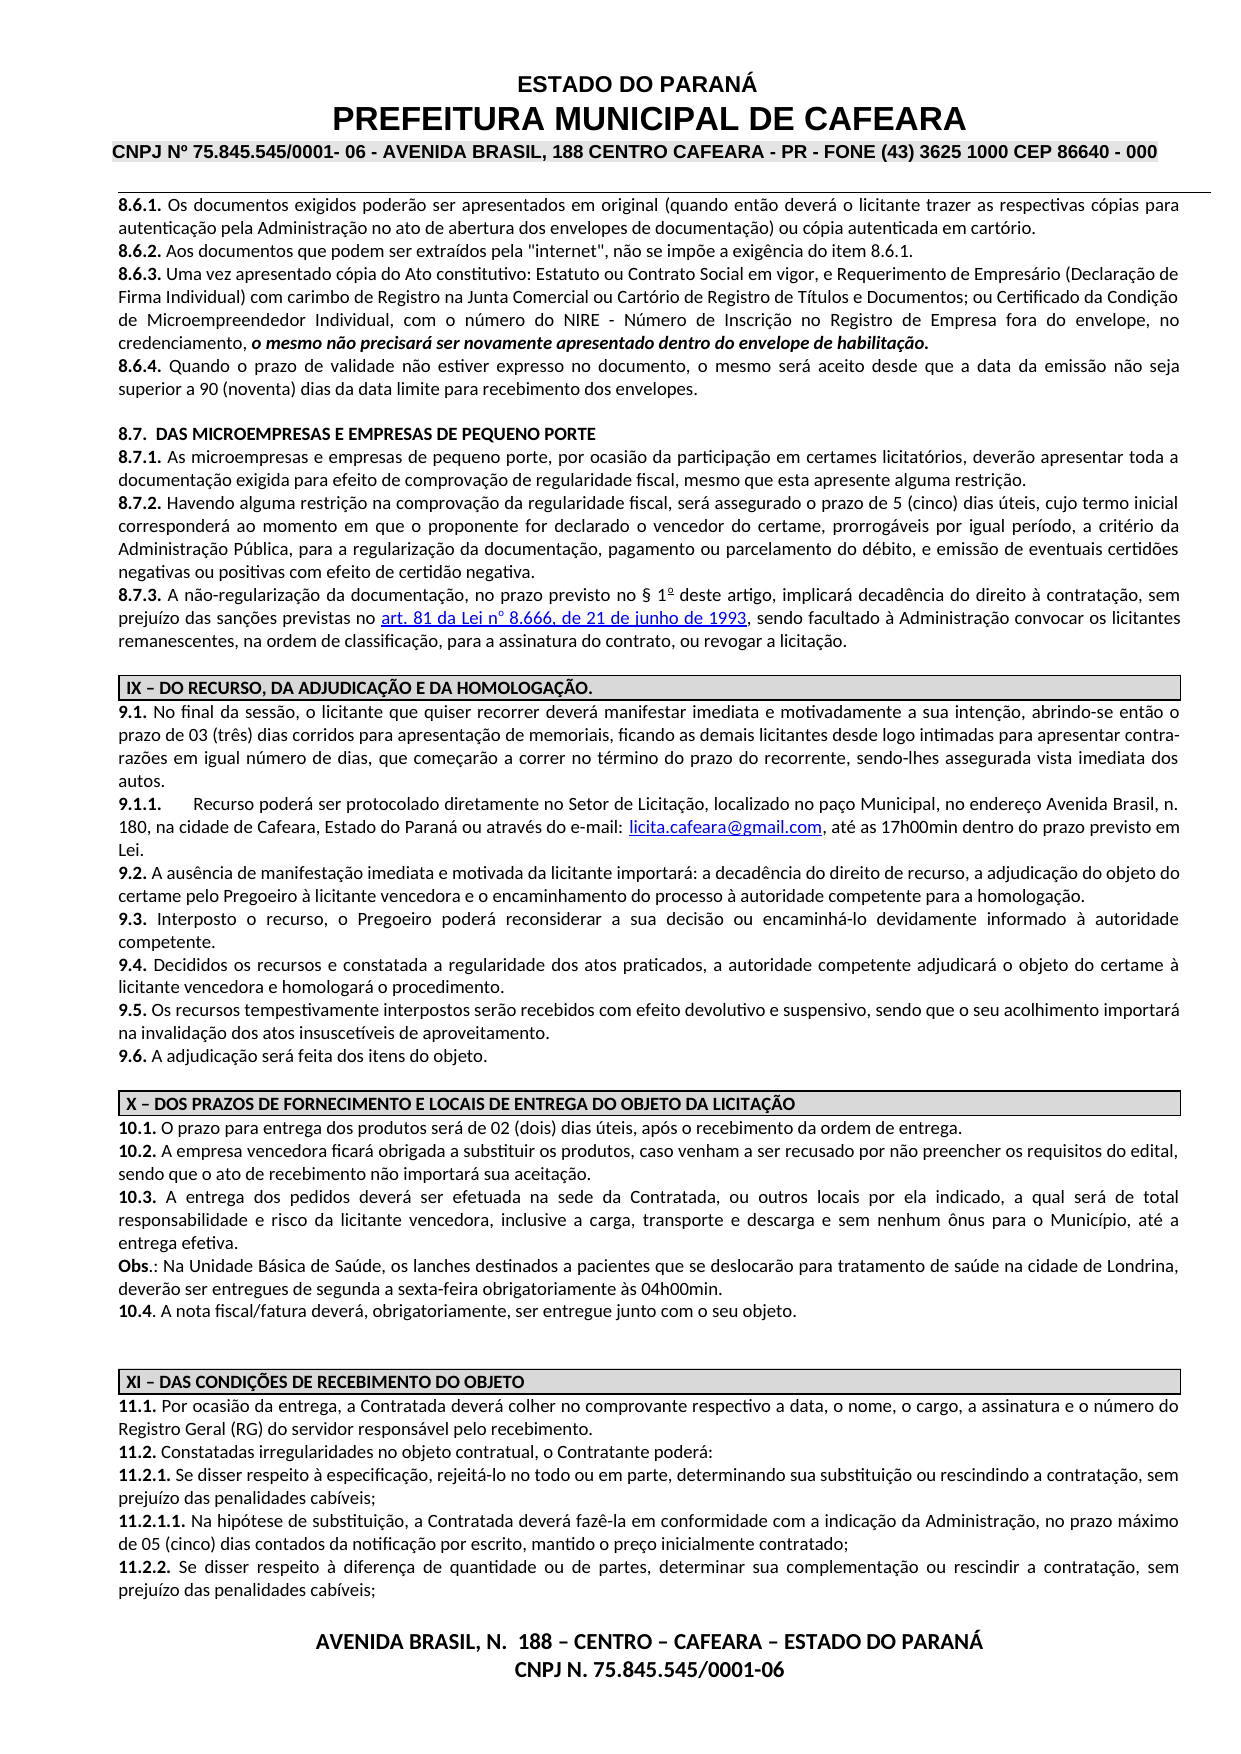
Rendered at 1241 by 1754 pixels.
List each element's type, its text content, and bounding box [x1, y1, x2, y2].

text 9.4. Decididos os recursos e constatada a regularidade dos atos praticados, a autoridade competente adjudicará o objeto do certame à licitante vencedora e homologará o procedimento. [118, 953, 1181, 999]
text XI – DAS CONDIÇÕES DE RECEBIMENTO DO OBJETO [120, 1370, 1180, 1393]
text 11.1. Por ocasião da entrega, a Contratada deverá colher no comprovante respectivo a data, o nome, o cargo, a assinatura e o número do Registro Geral (RG) do servidor responsável pelo recebimento. [118, 1395, 1181, 1440]
text 8.6.4. Quando o prazo de validade não estiver expresso no documento, o mesmo será aceito desde que a data da emissão não seja superior a 90 (noventa) dias da data limite para recebimento dos envelopes. [118, 354, 1181, 400]
text 8.6.3. Uma vez apresentado cópia do Ato constitutivo: Estatuto ou Contrato Social em vigor, e Requerimento de Empresário (Declaração de Firma Individual) com carimbo de Registro na Junta Comercial ou Cartório de Registro de Títulos e Documentos; ou Certificado da Condição de Microempreendedor Individual, com o número do NIRE - Número de Inscrição no Registro de Empresa fora do envelope, no credenciamento, o mesmo não precisará ser novamente apresentado dentro do envelope de habilitação. [118, 262, 1181, 354]
text 9.2. A ausência de manifestação imediata e motivada da licitante importará: a decadência do direito de recurso, a adjudicação do objeto do certame pelo Pregoeiro à licitante vencedora e o encaminhamento do processo à autoridade competente para a homologação. [118, 861, 1181, 907]
text 8.7.1. As microempresas e empresas de pequeno porte, por ocasião da participação em certames licitatórios, deverão apresentar toda a documentação exigida para efeito de comprovação de regularidade fiscal, mesmo que esta apresente alguma restrição. [118, 446, 1181, 491]
text 8.6.1. Os documentos exigidos poderão ser apresentados em original (quando então deverá o licitante trazer as respectivas cópias para autenticação pela Administração no ato de abertura dos envelopes de documentação) ou cópia autenticada em cartório. [118, 193, 1181, 239]
text 11.2.1. Se disser respeito à especificação, rejeitá-lo no todo ou em parte, determinando sua substituição ou rescindindo a contratação, sem prejuízo das penalidades cabíveis; [118, 1463, 1181, 1509]
text X – DOS PRAZOS DE FORNECIMENTO E LOCAIS DE ENTREGA DO OBJETO DA LICITAÇÃO [120, 1092, 1180, 1115]
text 10.4. A nota fiscal/fatura deverá, obrigatoriamente, ser entregue junto com o seu objeto. [118, 1300, 1181, 1323]
text IX – DO RECURSO, DA ADJUDICAÇÃO E DA HOMOLOGAÇÃO. [120, 676, 1180, 699]
text 9.5. Os recursos tempestivamente interpostos serão recebidos com efeito devolutivo e suspensivo, sendo que o seu acolhimento importará na invalidação dos atos insuscetíveis de aproveitamento. [118, 999, 1181, 1044]
text 8.6.2. Aos documentos que podem ser extraídos pela "internet", não se impõe a exigência do item 8.6.1. [118, 239, 1181, 262]
text 9.6. A adjudicação será feita dos itens do objeto. [118, 1044, 1181, 1067]
text Obs.: Na Unidade Básica de Saúde, os lanches destinados a pacientes que se deslocarão para tratamento de saúde na cidade de Londrina, deverão ser entregues de segunda a sexta-feira obrigatoriamente às 04h00min. [118, 1254, 1181, 1300]
text 10.2. A empresa vencedora ficará obrigada a substituir os produtos, caso venham a ser recusado por não preencher os requisitos do edital, sendo que o ato de recebimento não importará sua aceitação. [118, 1139, 1181, 1185]
text 10.1. O prazo para entrega dos produtos será de 02 (dois) dias úteis, após o recebimento da ordem de entrega. [118, 1116, 1181, 1139]
text 9.1.1. Recurso poderá ser protocolado diretamente no Setor de Licitação, localizado no paço Municipal, no endereço Avenida Brasil, n. 180, na cidade de Cafeara, Estado do Paraná ou através do e-mail: licita.cafeara@gmail.com, até as 17h00min dentro do prazo previsto em Lei. [118, 792, 1181, 861]
text 8.7. DAS MICROEMPRESAS E EMPRESAS DE PEQUENO PORTE [118, 423, 1181, 446]
text 11.2.2. Se disser respeito à diferença de quantidade ou de partes, determinar sua complementação ou rescindir a contratação, sem prejuízo das penalidades cabíveis; [118, 1555, 1181, 1601]
text 10.3. A entrega dos pedidos deverá ser efetuada na sede da Contratada, ou outros locais por ela indicado, a qual será de total responsabilidade e risco da licitante vencedora, inclusive a carga, transporte e descarga e sem nenhum ônus para o Município, até a entrega efetiva. [118, 1185, 1181, 1254]
text 8.7.2. Havendo alguma restrição na comprovação da regularidade fiscal, será assegurado o prazo de 5 (cinco) dias úteis, cujo termo inicial corresponderá ao momento em que o proponente for declarado o vencedor do certame, prorrogáveis por igual período, a critério da Administração Pública, para a regularização da documentação, pagamento ou parcelamento do débito, e emissão de eventuais certidões negativas ou positivas com efeito de certidão negativa. [118, 491, 1181, 583]
text 11.2.1.1. Na hipótese de substituição, a Contratada deverá fazê-la em conformidade com a indicação da Administração, no prazo máximo de 05 (cinco) dias contados da notificação por escrito, mantido o preço inicialmente contratado; [118, 1509, 1181, 1555]
text 11.2. Constatadas irregularidades no objeto contratual, o Contratante poderá: [118, 1440, 1181, 1463]
text 9.1. No final da sessão, o licitante que quiser recorrer deverá manifestar imediata e motivadamente a sua intenção, abrindo-se então o prazo de 03 (três) dias corridos para apresentação de memoriais, ficando as demais licitantes desde logo intimadas para apresentar contra-razões em igual número de dias, que começarão a correr no término do prazo do recorrente, sendo-lhes assegurada vista imediata dos autos. [118, 701, 1181, 792]
text 9.3. Interposto o recurso, o Pregoeiro poderá reconsiderar a sua decisão ou encaminhá-lo devidamente informado à autoridade competente. [118, 907, 1181, 953]
text 8.7.3. A não-regularização da documentação, no prazo previsto no § 1o deste artigo, implicará decadência do direito à contratação, sem prejuízo das sanções previstas no art. 81 da Lei no 8.666, de 21 de junho de 1993, sendo facultado à Administração convocar os licitantes remanescentes, na ordem de classificação, para a assinatura do contrato, ou revogar a licitação. [118, 583, 1181, 652]
